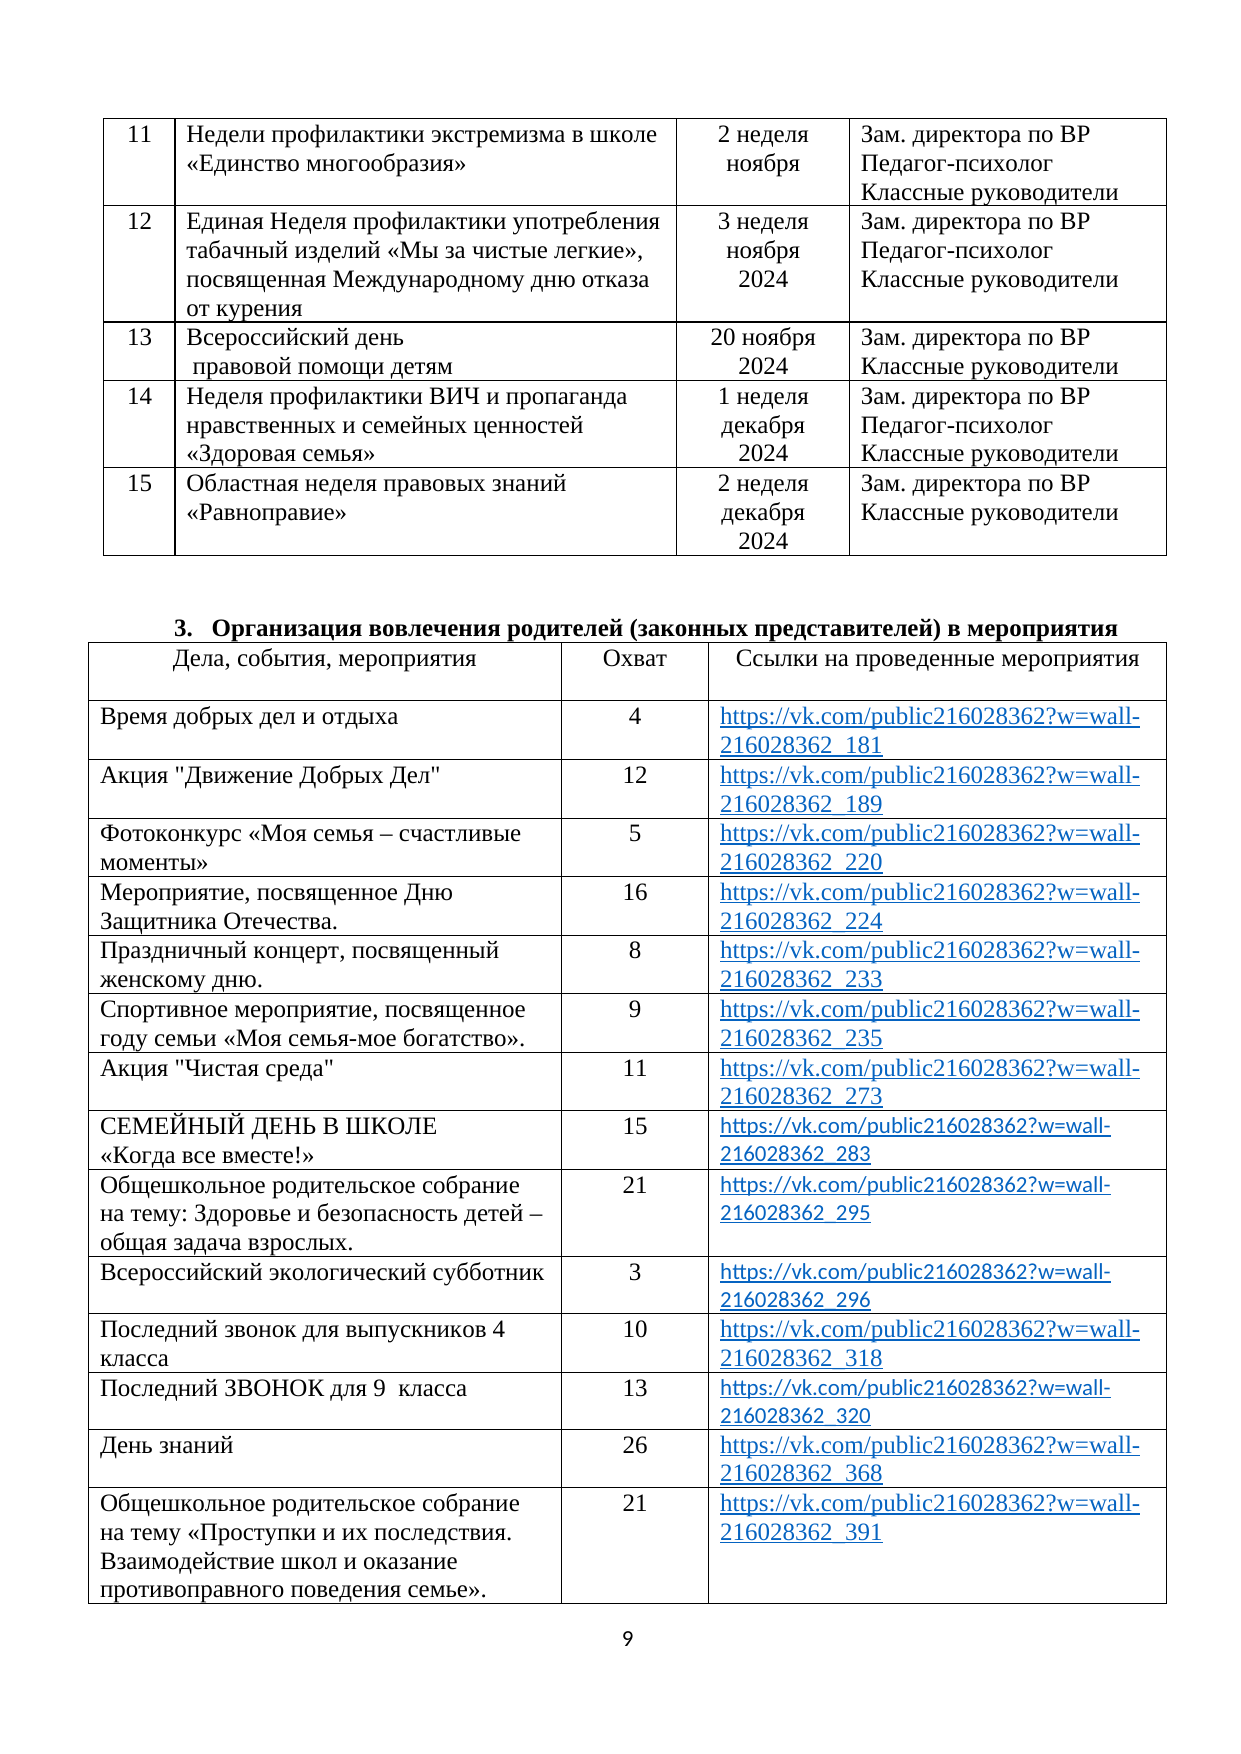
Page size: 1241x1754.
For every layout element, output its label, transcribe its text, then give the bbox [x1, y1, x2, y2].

table_cell 5 [562, 819, 708, 876]
table_header Охват [562, 643, 708, 700]
table_cell https://vk.com/public216028362?w=wall-216028362_296 [709, 1257, 1166, 1313]
table_cell https://vk.com/public216028362?w=wall-216028362_235 [709, 994, 1166, 1052]
table_cell Акция "Чистая среда" [89, 1053, 561, 1110]
table_cell Зам. директора по ВР Классные руководители [850, 323, 1166, 380]
table_cell Недели профилактики экстремизма в школе «Единство многообразия» [176, 119, 676, 205]
table_cell Последний звонок для выпускников 4 класса [89, 1314, 561, 1372]
table_cell https://vk.com/public216028362?w=wall-216028362_295 [709, 1170, 1166, 1256]
table_cell 11 [562, 1053, 708, 1110]
list Организация вовлечения родителей (законных представителей) в мероприятия [141, 613, 1152, 642]
table_cell 20 ноября 2024 [677, 323, 849, 380]
table_cell Единая Неделя профилактики употребления табачный изделий «Мы за чистые легкие», посвященная Международному дню отказа от курения [176, 206, 676, 321]
table_cell 2 неделя декабря 2024 [677, 468, 849, 554]
table_cell Фотоконкурс «Моя семья – счастливые моменты» [89, 819, 561, 876]
table_cell https://vk.com/public216028362?w=wall-216028362_318 [709, 1314, 1166, 1372]
table_cell Неделя профилактики ВИЧ и пропаганда нравственных и семейных ценностей «Здоровая семья» [176, 381, 676, 467]
table_cell 21 [562, 1488, 708, 1603]
table_cell 21 [562, 1170, 708, 1256]
table_cell 1 неделя декабря 2024 [677, 381, 849, 467]
table_cell День знаний [89, 1430, 561, 1487]
table_cell 8 [562, 936, 708, 993]
table_cell Общешкольное родительское собрание на тему «Проступки и их последствия. Взаимодействие школ и оказание противоправного поведения семье». [89, 1488, 561, 1603]
table_cell 13 [104, 323, 174, 380]
table_cell Спортивное мероприятие, посвященное году семьи «Моя семья-мое богатство». [89, 994, 561, 1052]
table_cell 10 [562, 1314, 708, 1372]
table_header Ссылки на проведенные мероприятия [709, 643, 1166, 700]
table_cell Зам. директора по ВР Педагог-психолог Классные руководители [850, 206, 1166, 321]
table_cell https://vk.com/public216028362?w=wall-216028362_391 [709, 1488, 1166, 1603]
table_cell Мероприятие, посвященное Дню Защитника Отечества. [89, 877, 561, 934]
table_cell 3 [562, 1257, 708, 1313]
table_cell Акция "Движение Добрых Дел" [89, 760, 561, 817]
table_cell 3 неделя ноября 2024 [677, 206, 849, 321]
table_cell 12 [104, 206, 174, 321]
table_cell 11 [104, 119, 174, 205]
table_header Дела, события, мероприятия [89, 643, 561, 700]
table_cell Общешкольное родительское собрание на тему: Здоровье и безопасность детей – общая задача взрослых. [89, 1170, 561, 1256]
table_cell Последний ЗВОНОК для 9 класса [89, 1373, 561, 1429]
table_cell Праздничный концерт, посвященный женскому дню. [89, 936, 561, 993]
table_cell https://vk.com/public216028362?w=wall-216028362_224 [709, 877, 1166, 934]
table_cell Время добрых дел и отдыха [89, 701, 561, 759]
table_cell Зам. директора по ВР Педагог-психолог Классные руководители [850, 381, 1166, 467]
table_cell Всероссийский экологический субботник [89, 1257, 561, 1313]
table_cell https://vk.com/public216028362?w=wall-216028362_220 [709, 819, 1166, 876]
table_cell Зам. директора по ВР Педагог-психолог Классные руководители [850, 119, 1166, 205]
table_cell 15 [562, 1111, 708, 1169]
table_cell https://vk.com/public216028362?w=wall-216028362_283 [709, 1111, 1166, 1169]
table_cell https://vk.com/public216028362?w=wall-216028362_368 [709, 1430, 1166, 1487]
table_cell 15 [104, 468, 174, 554]
table_cell https://vk.com/public216028362?w=wall-216028362_189 [709, 760, 1166, 817]
table_cell 2 неделя ноября [677, 119, 849, 205]
table_cell 13 [562, 1373, 708, 1429]
table_cell 26 [562, 1430, 708, 1487]
table_cell 16 [562, 877, 708, 934]
table_cell Всероссийский день правовой помощи детям [176, 323, 676, 380]
table_cell https://vk.com/public216028362?w=wall-216028362_273 [709, 1053, 1166, 1110]
table_cell 9 [562, 994, 708, 1052]
table_cell 12 [562, 760, 708, 817]
table_cell https://vk.com/public216028362?w=wall-216028362_181 [709, 701, 1166, 759]
table_cell 4 [562, 701, 708, 759]
table_cell 14 [104, 381, 174, 467]
table_cell https://vk.com/public216028362?w=wall-216028362_233 [709, 936, 1166, 993]
table_cell СЕМЕЙНЫЙ ДЕНЬ В ШКОЛЕ «Когда все вместе!» [89, 1111, 561, 1169]
table_cell Зам. директора по ВР Классные руководители [850, 468, 1166, 554]
table_cell Областная неделя правовых знаний «Равноправие» [176, 468, 676, 554]
table_cell https://vk.com/public216028362?w=wall-216028362_320 [709, 1373, 1166, 1429]
